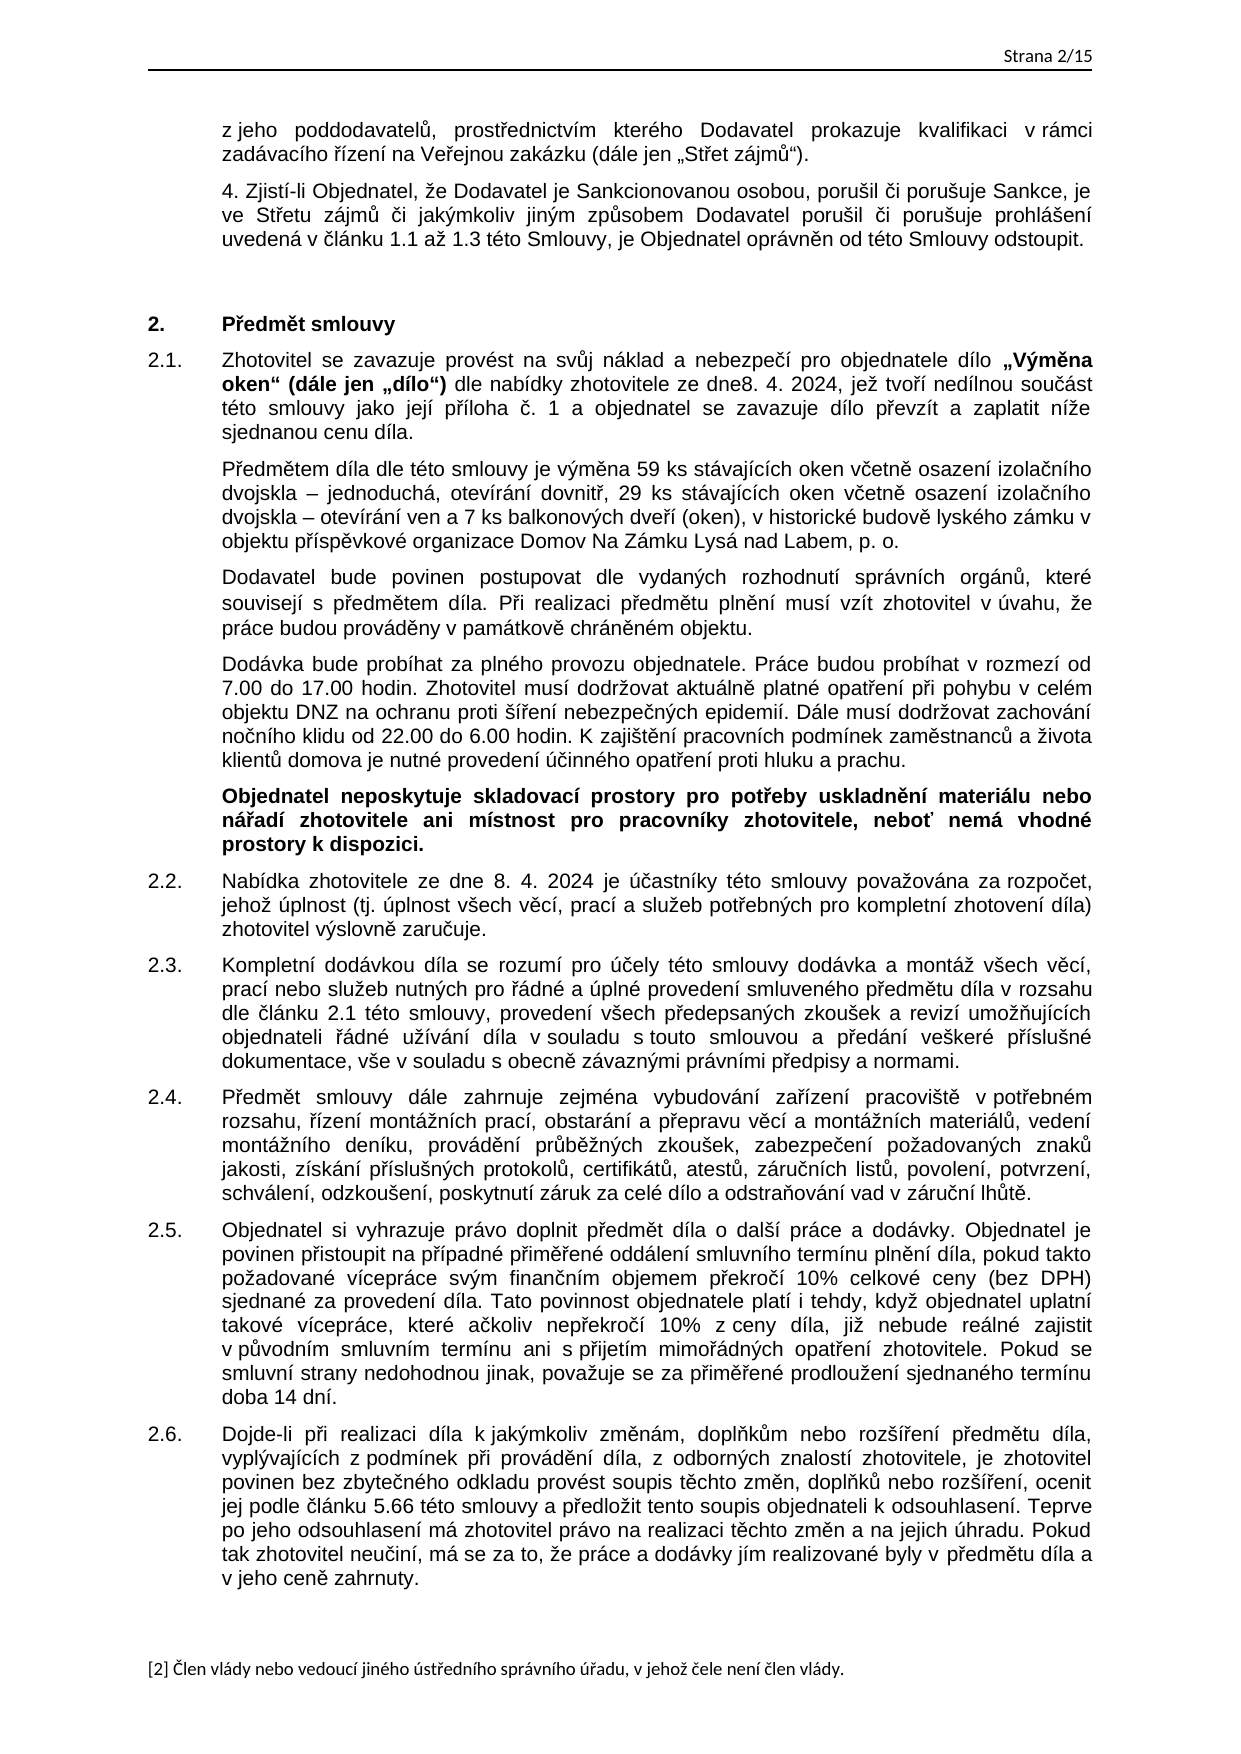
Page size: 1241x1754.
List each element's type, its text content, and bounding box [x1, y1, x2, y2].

list Dojde-li při realizaci díla k jakýmkoliv změnám, doplňkům nebo rozšíření předmětu díla, vyplývajících z podmínek při provádění díla, z odborných znalostí zhotovitele, je zhotovitel povinen bez zbytečného odkladu provést soupis těchto změn, doplňků nebo rozšíření, ocenit jej podle článku 5.66 této smlouvy a předložit tento soupis objednateli k odsouhlasení. Teprve po jeho odsouhlasení má zhotovitel právo na realizaci těchto změn a na jejich úhradu. Pokud tak zhotovitel neučiní, má se za to, že práce a dodávky jím realizované byly v předmětu díla a v jeho ceně zahrnuty. [148, 1422, 1092, 1589]
list Kompletní dodávkou díla se rozumí pro účely této smlouvy dodávka a montáž všech věcí, prací nebo služeb nutných pro řádné a úplné provedení smluveného předmětu díla v rozsahu dle článku 2.1 této smlouvy, provedení všech předepsaných zkoušek a revizí umožňujících objednateli řádné užívání díla v souladu s touto smlouvou a předání veškeré příslušné dokumentace, vše v souladu s obecně závaznými právními předpisy a normami. [148, 953, 1092, 1073]
list 4. Zjistí-li Objednatel, že Dodavatel je Sankcionovanou osobou, porušil či porušuje Sankce, je ve Střetu zájmů či jakýmkoliv jiným způsobem Dodavatel porušil či porušuje prohlášení uvedená v článku 1.1 až 1.3 této Smlouvy, je Objednatel oprávněn od této Smlouvy odstoupit. [222, 178, 1092, 250]
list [222, 118, 1092, 166]
list Dodávka bude probíhat za plného provozu objednatele. Práce budou probíhat v rozmezí od 7.00 do 17.00 hodin. Zhotovitel musí dodržovat aktuálně platné opatření při pohybu v celém objektu DNZ na ochranu proti šíření nebezpečných epidemií. Dále musí dodržovat zachování nočního klidu od 22.00 do 6.00 hodin. K zajištění pracovních podmínek zaměstnanců a života klientů domova je nutné provedení účinného opatření proti hluku a prachu. [222, 652, 1092, 772]
list Nabídka zhotovitele ze dne 8. 4. 2024 je účastníky této smlouvy považována za rozpočet, jehož úplnost (tj. úplnost všech věcí, prací a služeb potřebných pro kompletní zhotovení díla) zhotovitel výslovně zaručuje. [148, 868, 1092, 940]
list Předmětem díla dle této smlouvy je výměna 59 ks stávajících oken včetně osazení izolačního dvojskla – jednoduchá, otevírání dovnitř, 29 ks stávajících oken včetně osazení izolačního dvojskla – otevírání ven a 7 ks balkonových dveří (oken), v historické budově lyského zámku v objektu příspěvkové organizace Domov Na Zámku Lysá nad Labem, p. o. [222, 457, 1092, 552]
list Zhotovitel se zavazuje provést na svůj náklad a nebezpečí pro objednatele dílo „Výměna oken“ (dále jen „dílo“) dle nabídky zhotovitele ze dne8. 4. 2024, jež tvoří nedílnou součást této smlouvy jako její příloha č. 1 a objednatel se zavazuje dílo převzít a zaplatit níže sjednanou cenu díla. [148, 348, 1092, 444]
list Objednatel neposkytuje skladovací prostory pro potřeby uskladnění materiálu nebo nářadí zhotovitele ani místnost pro pracovníky zhotovitele, neboť nemá vhodné prostory k dispozici. [222, 784, 1092, 856]
list Objednatel si vyhrazuje právo doplnit předmět díla o další práce a dodávky. Objednatel je povinen přistoupit na případné přiměřené oddálení smluvního termínu plnění díla, pokud takto požadované vícepráce svým finančním objemem překročí 10% celkové ceny (bez DPH) sjednané za provedení díla. Tato povinnost objednatele platí i tehdy, když objednatel uplatní takové vícepráce, které ačkoliv nepřekročí 10% z ceny díla, již nebude reálné zajistit v původním smluvním termínu ani s přijetím mimořádných opatření zhotovitele. Pokud se smluvní strany nedohodnou jinak, považuje se za přiměřené prodloužení sjednaného termínu doba 14 dní. [148, 1217, 1092, 1409]
subtitle Předmět smlouvy [148, 312, 1092, 336]
list Dodavatel bude povinen postupovat dle vydaných rozhodnutí správních orgánů, které souvisejí s předmětem díla. Při realizaci předmětu plnění musí vzít zhotovitel v úvahu, že práce budou prováděny v památkově chráněném objektu. [222, 565, 1092, 639]
list Předmět smlouvy dále zahrnuje zejména vybudování zařízení pracoviště v potřebném rozsahu, řízení montážních prací, obstarání a přepravu věcí a montážních materiálů, vedení montážního deníku, provádění průběžných zkoušek, zabezpečení požadovaných znaků jakosti, získání příslušných protokolů, certifikátů, atestů, záručních listů, povolení, potvrzení, schválení, odzkoušení, poskytnutí záruk za celé dílo a odstraňování vad v záruční lhůtě. [148, 1085, 1092, 1205]
